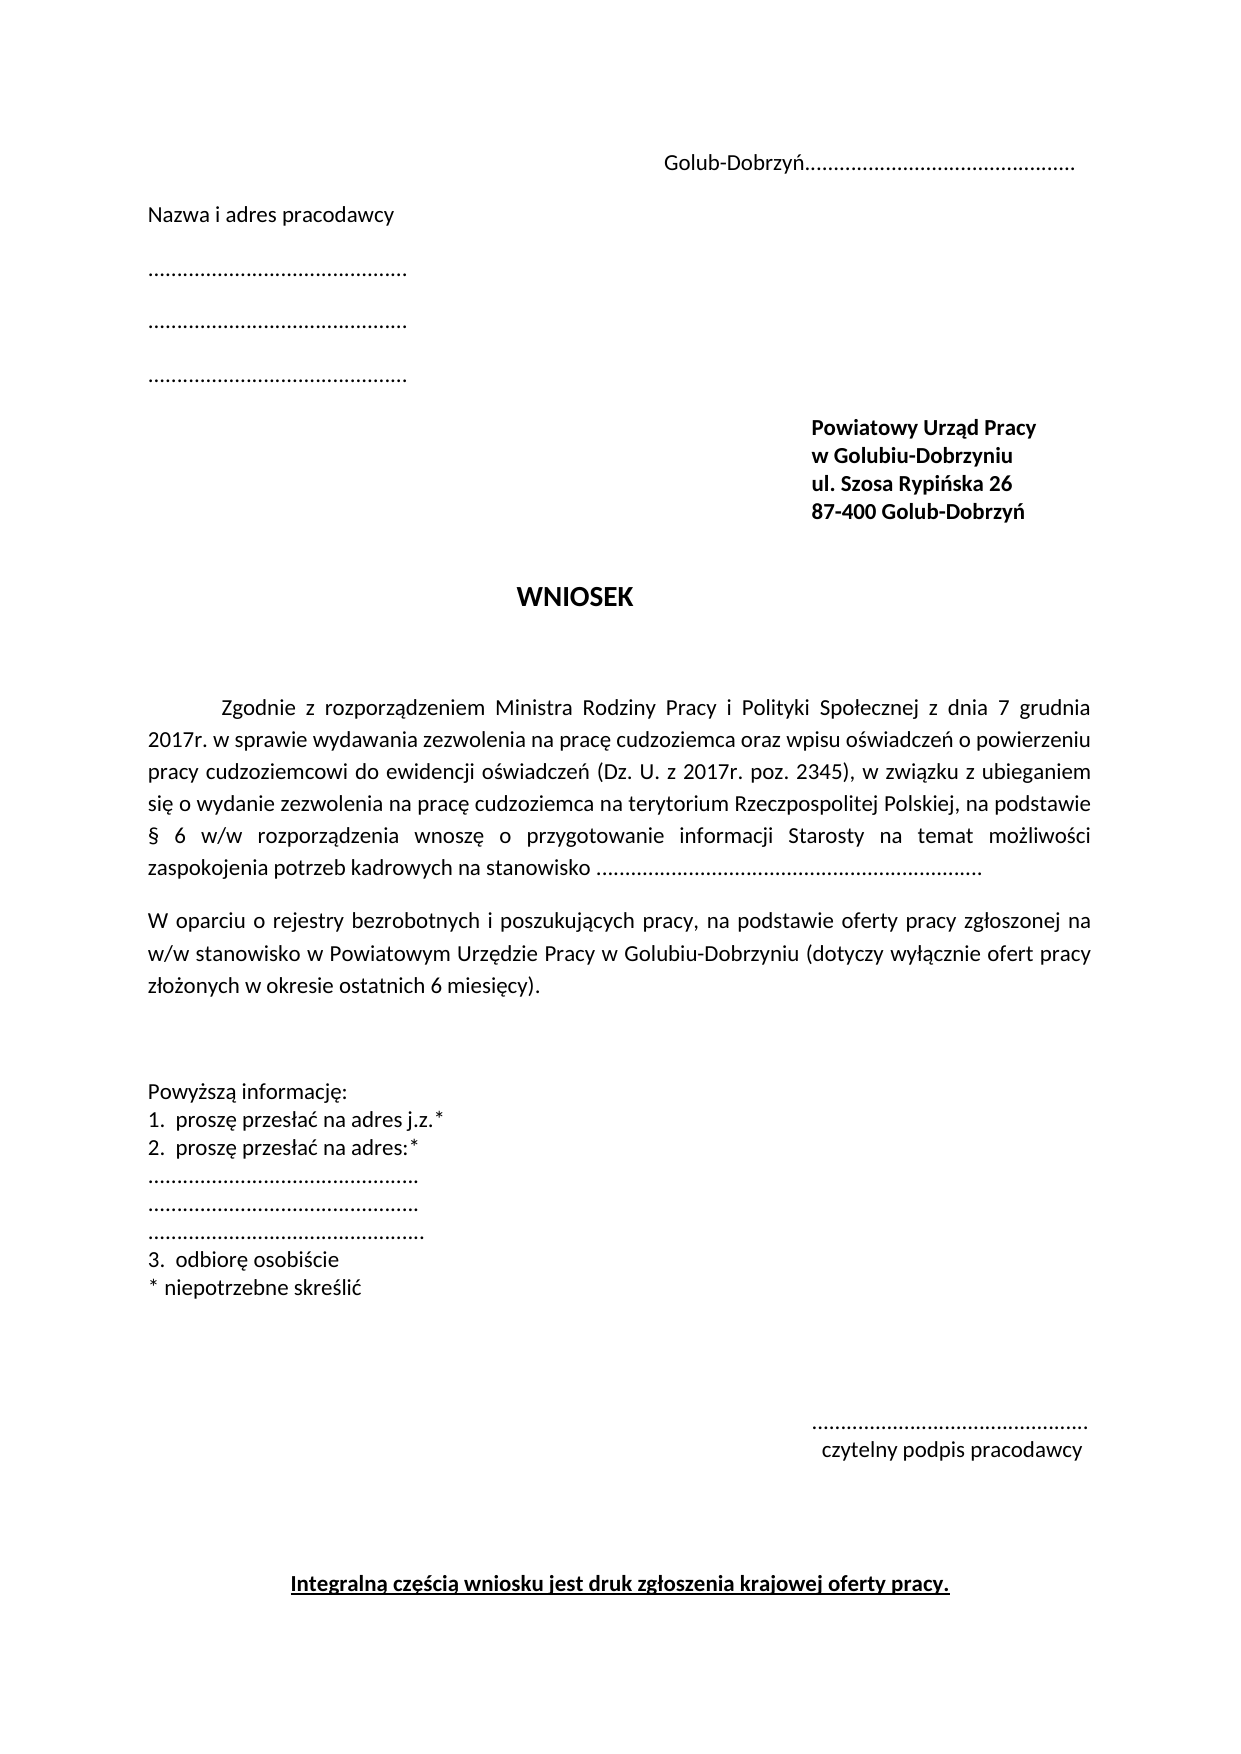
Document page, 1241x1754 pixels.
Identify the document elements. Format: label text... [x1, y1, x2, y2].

text ............................................. [148, 307, 1093, 335]
text czytelny podpis pracodawcy [811, 1435, 1093, 1463]
text Zgodnie z rozporządzeniem Ministra Rodziny Pracy i Polityki Społecznej z dnia 7 grudnia 2017r. w sprawie wydawania zezwolenia na pracę cudzoziemca oraz wpisu oświadczeń o powierzeniu pracy cudzoziemcowi do ewidencji oświadczeń (Dz. U. z 2017r. poz. 2345), w związku z ubieganiem się o wydanie zezwolenia na pracę cudzoziemca na terytorium Rzeczpospolitej Polskiej, na podstawie § 6 w/w rozporządzenia wnoszę o przygotowanie informacji Starosty na temat możliwości zaspokojenia potrzeb kadrowych na stanowisko ................................................................... [148, 693, 1093, 882]
text Powiatowy Urząd Pracy [811, 413, 1093, 441]
text 1. proszę przesłać na adres j.z.* [148, 1105, 1093, 1133]
text Powyższą informację: [148, 1077, 1093, 1105]
text ............................................... [148, 1161, 1093, 1189]
text 2. proszę przesłać na adres:* [148, 1133, 1093, 1161]
text Golub-Dobrzyń............................................... [148, 148, 1093, 176]
text ul. Szosa Rypińska 26 [811, 469, 1093, 497]
text Nazwa i adres pracodawcy [148, 201, 1093, 229]
text ................................................ [148, 1217, 1093, 1245]
text W oparciu o rejestry bezrobotnych i poszukujących pracy, na podstawie oferty pracy zgłoszonej na w/w stanowisko w Powiatowym Urzędzie Pracy w Golubiu-Dobrzyniu (dotyczy wyłącznie ofert pracy złożonych w okresie ostatnich 6 miesięcy). [148, 907, 1093, 999]
text 87-400 Golub-Dobrzyń [811, 497, 1093, 525]
text WNIOSEK [516, 578, 1093, 613]
text ............................................... [148, 1189, 1093, 1217]
text ............................................. [148, 254, 1093, 282]
text ............................................. [148, 360, 1093, 388]
text 3. odbiorę osobiście [148, 1245, 1093, 1273]
text * niepotrzebne skreślić [148, 1273, 1093, 1301]
text Integralną częścią wniosku jest druk zgłoszenia krajowej oferty pracy. [148, 1569, 1093, 1597]
text w Golubiu-Dobrzyniu [811, 441, 1093, 469]
text ................................................ [811, 1407, 1093, 1435]
